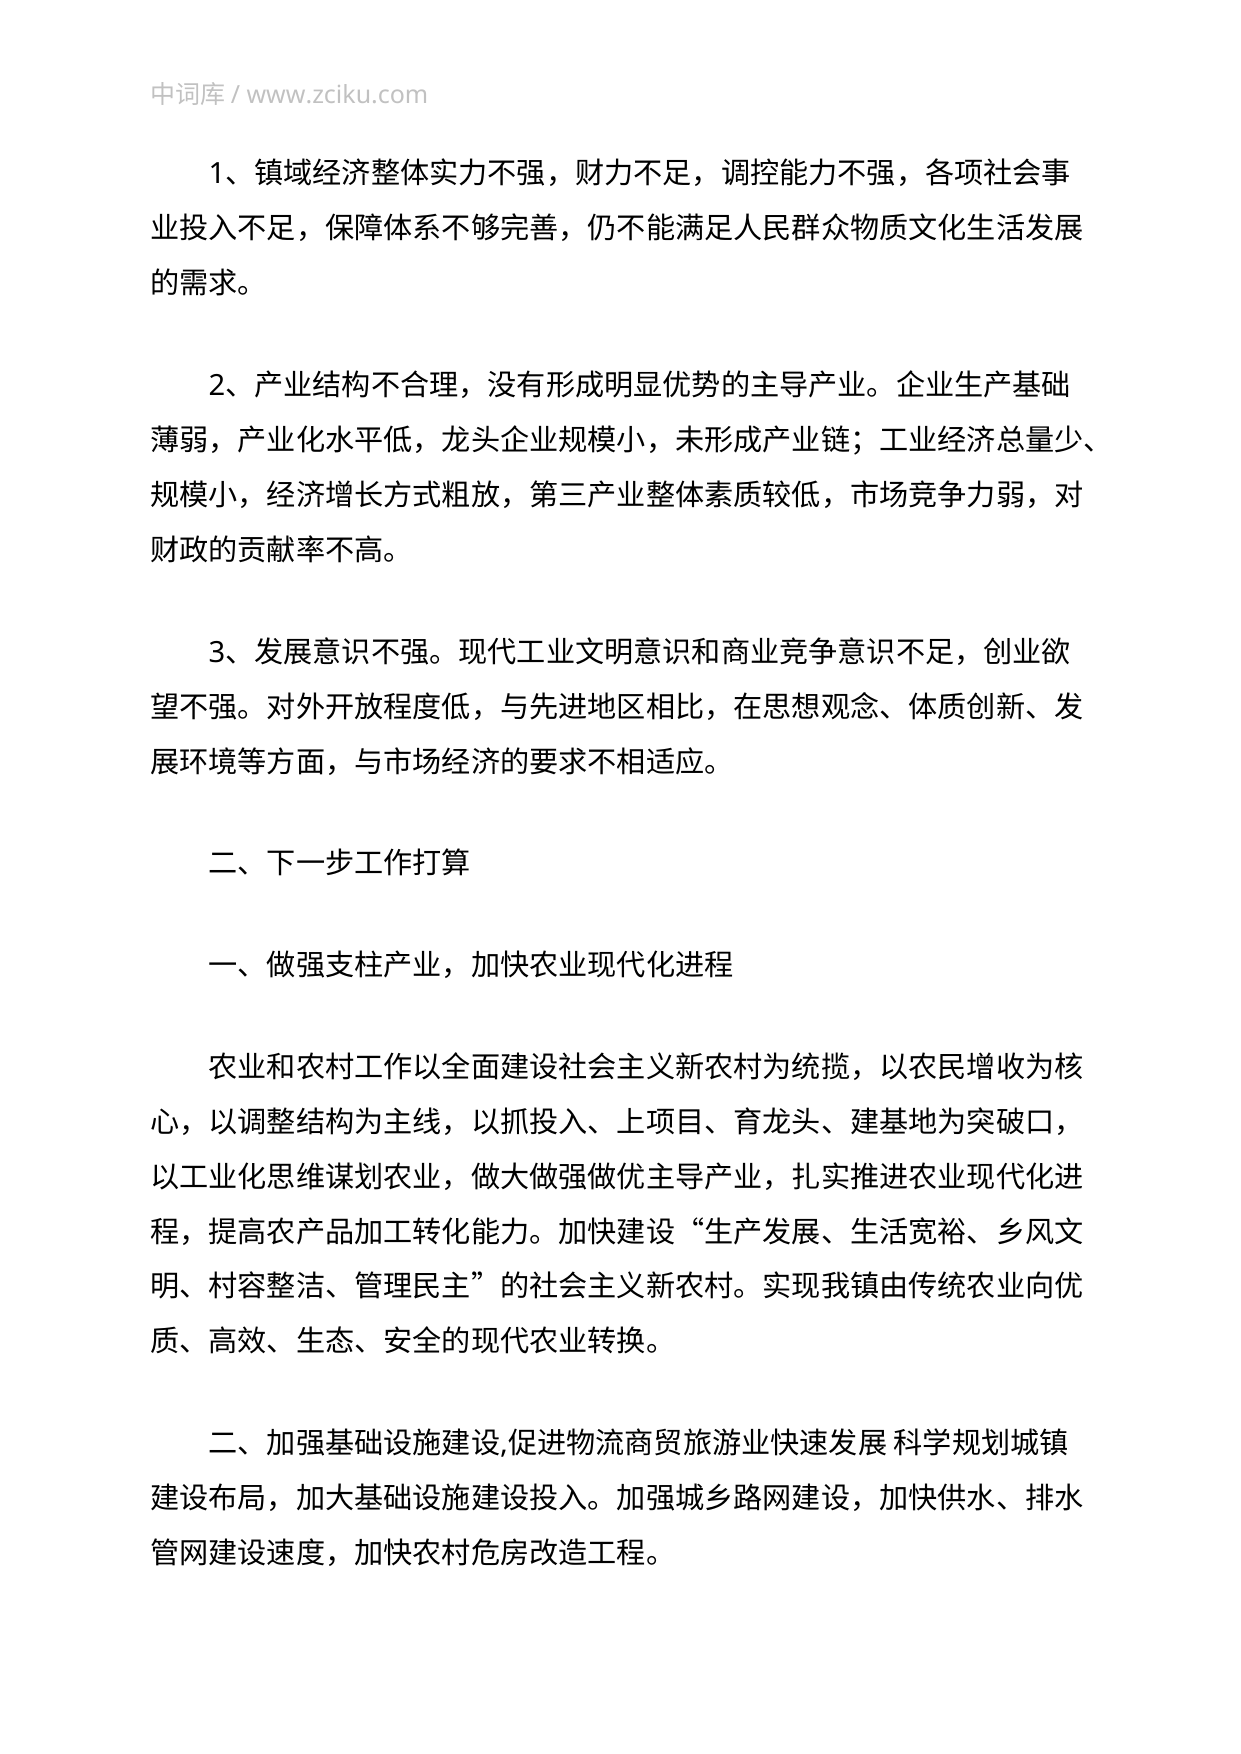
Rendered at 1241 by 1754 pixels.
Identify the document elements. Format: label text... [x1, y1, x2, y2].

text 一、做强支柱产业，加快农业现代化进程 [150, 942, 1090, 984]
text 农业和农村工作以全面建设社会主义新农村为统揽，以农民增收为核心，以调整结构为主线，以抓投入、上项目、育龙头、建基地为突破口，以工业化思维谋划农业，做大做强做优主导产业，扎实推进农业现代化进程，提高农产品加工转化能力。加快建设“生产发展、生活宽裕、乡风文明、村容整洁、管理民主”的社会主义新农村。实现我镇由传统农业向优质、高效、生态、安全的现代农业转换。 [150, 1043, 1090, 1360]
text 3、发展意识不强。现代工业文明意识和商业竞争意识不足，创业欲望不强。对外开放程度低，与先进地区相比，在思想观念、体质创新、发展环境等方面，与市场经济的要求不相适应。 [150, 628, 1090, 780]
text 2、产业结构不合理，没有形成明显优势的主导产业。企业生产基础薄弱，产业化水平低，龙头企业规模小，未形成产业链；工业经济总量少、规模小，经济增长方式粗放，第三产业整体素质较低，市场竞争力弱，对财政的贡献率不高。 [150, 362, 1090, 569]
text 1、镇域经济整体实力不强，财力不足，调控能力不强，各项社会事业投入不足，保障体系不够完善，仍不能满足人民群众物质文化生活发展的需求。 [150, 150, 1090, 302]
text 二、加强基础设施建设,促进物流商贸旅游业快速发展 科学规划城镇建设布局，加大基础设施建设投入。加强城乡路网建设，加快供水、排水管网建设速度，加快农村危房改造工程。 [150, 1420, 1090, 1572]
text 二、下一步工作打算 [150, 840, 1090, 882]
